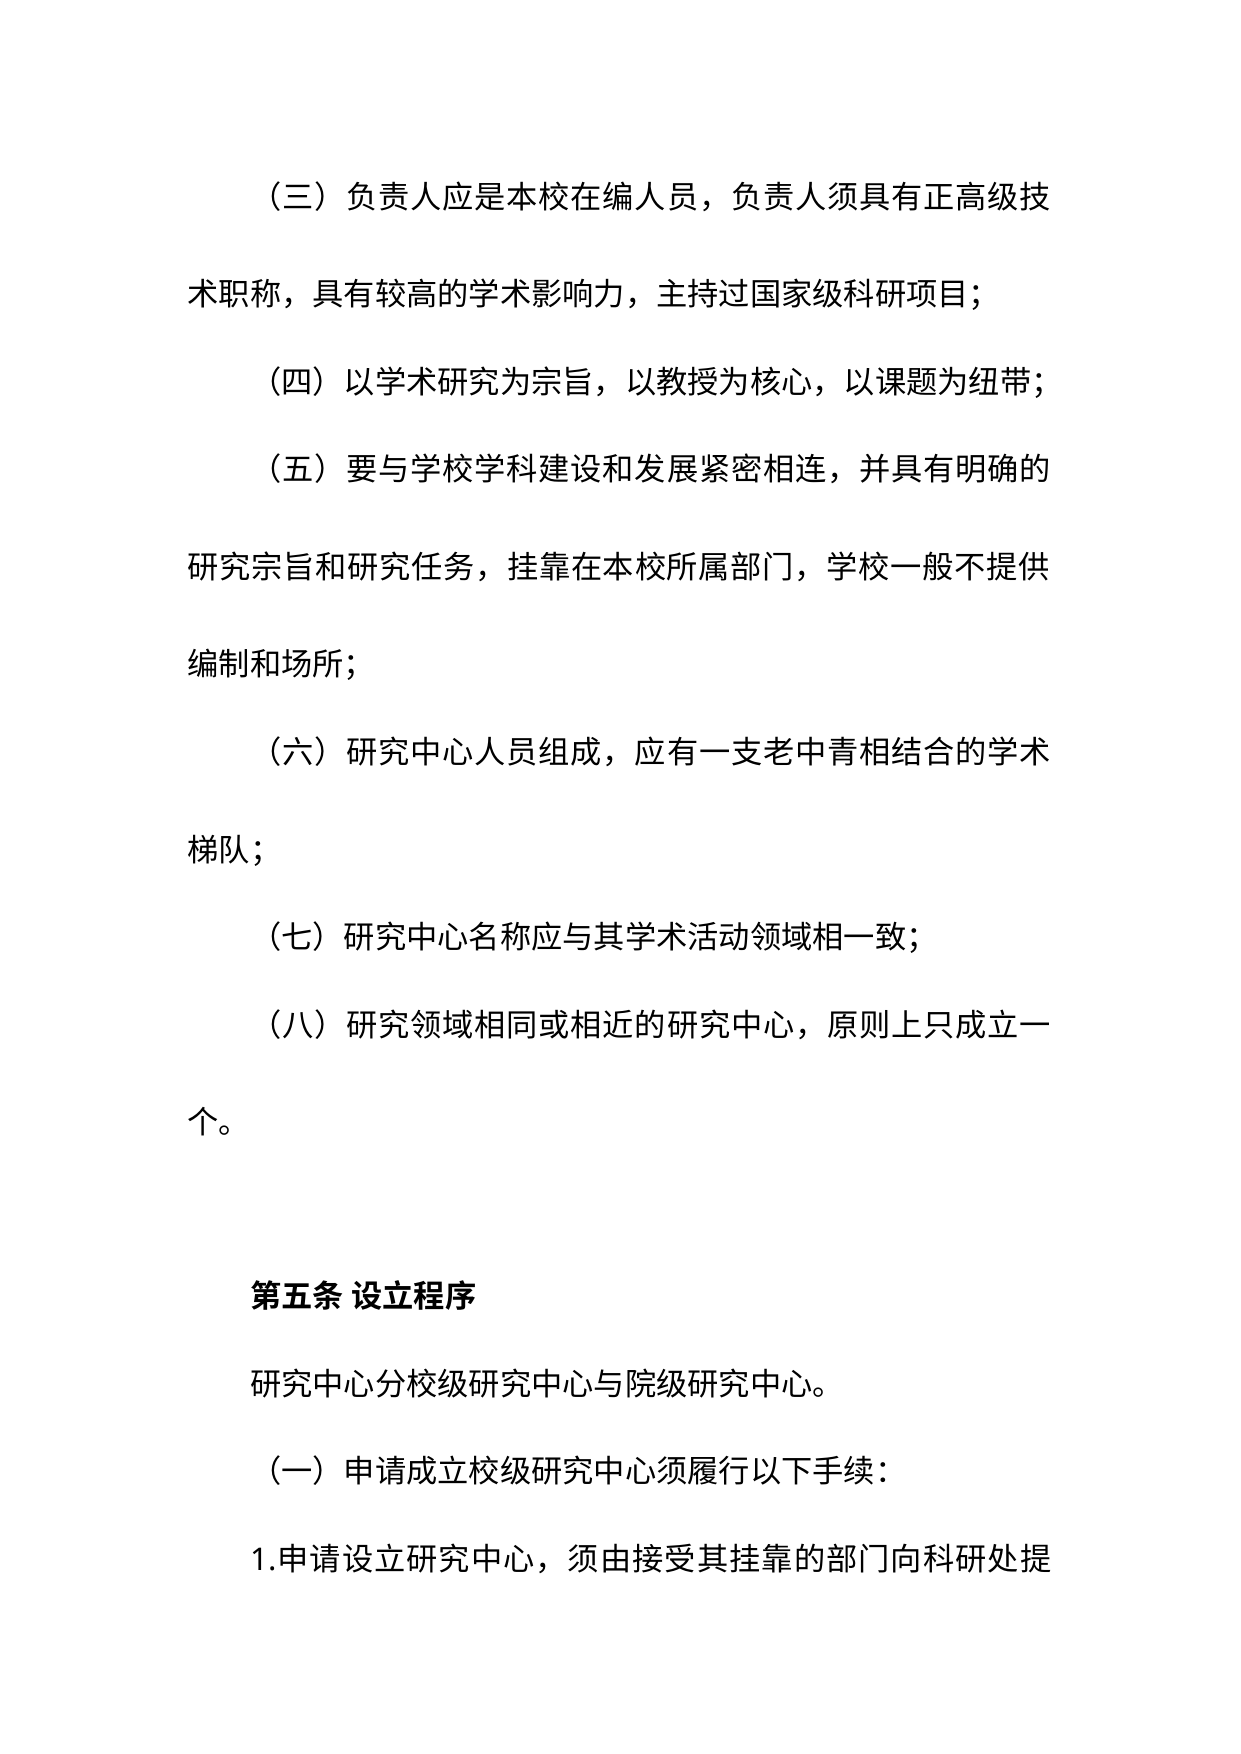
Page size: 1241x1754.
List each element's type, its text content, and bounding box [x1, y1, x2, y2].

text 第五条 设立程序 [187, 1261, 1053, 1326]
text （八）研究领域相同或相近的研究中心，原则上只成立一个。 [187, 990, 1053, 1152]
text （七）研究中心名称应与其学术活动领域相一致； [187, 902, 1053, 967]
text （一）申请成立校级研究中心须履行以下手续： [187, 1437, 1053, 1502]
text （五）要与学校学科建设和发展紧密相连，并具有明确的研究宗旨和研究任务，挂靠在本校所属部门，学校一般不提供编制和场所； [187, 435, 1053, 695]
text （六）研究中心人员组成，应有一支老中青相结合的学术梯队； [187, 717, 1053, 880]
text 研究中心分校级研究中心与院级研究中心。 [187, 1349, 1053, 1414]
text （四）以学术研究为宗旨，以教授为核心，以课题为纽带； [187, 347, 1053, 412]
text （三）负责人应是本校在编人员，负责人须具有正高级技术职称，具有较高的学术影响力，主持过国家级科研项目； [187, 162, 1053, 324]
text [187, 1524, 1053, 1589]
